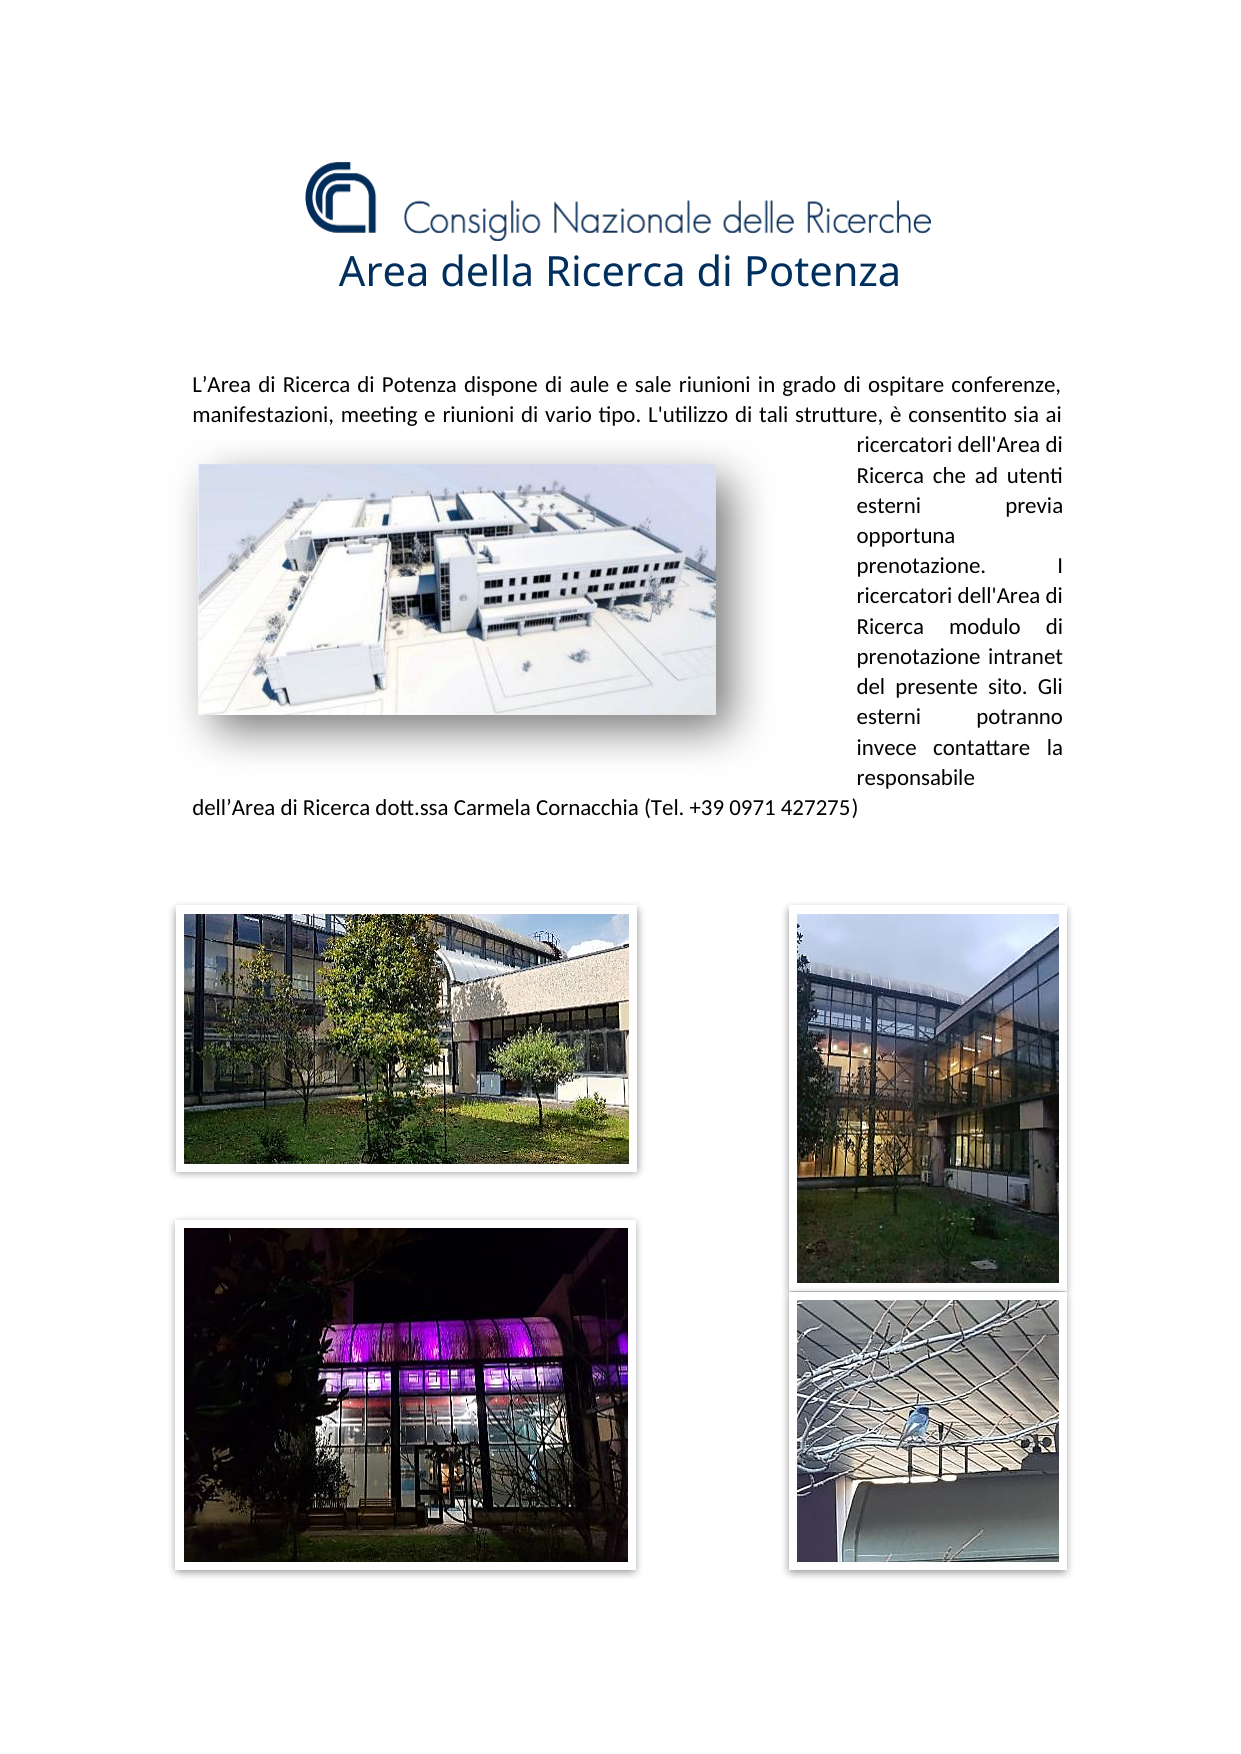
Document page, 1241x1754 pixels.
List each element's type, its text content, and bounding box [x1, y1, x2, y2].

text Area della Ricerca di Potenza [118, 241, 1122, 298]
picture [184, 1228, 628, 1562]
picture [797, 1300, 1059, 1562]
picture [184, 914, 629, 1164]
picture [291, 146, 949, 254]
picture [198, 464, 716, 715]
picture [797, 914, 1059, 1283]
